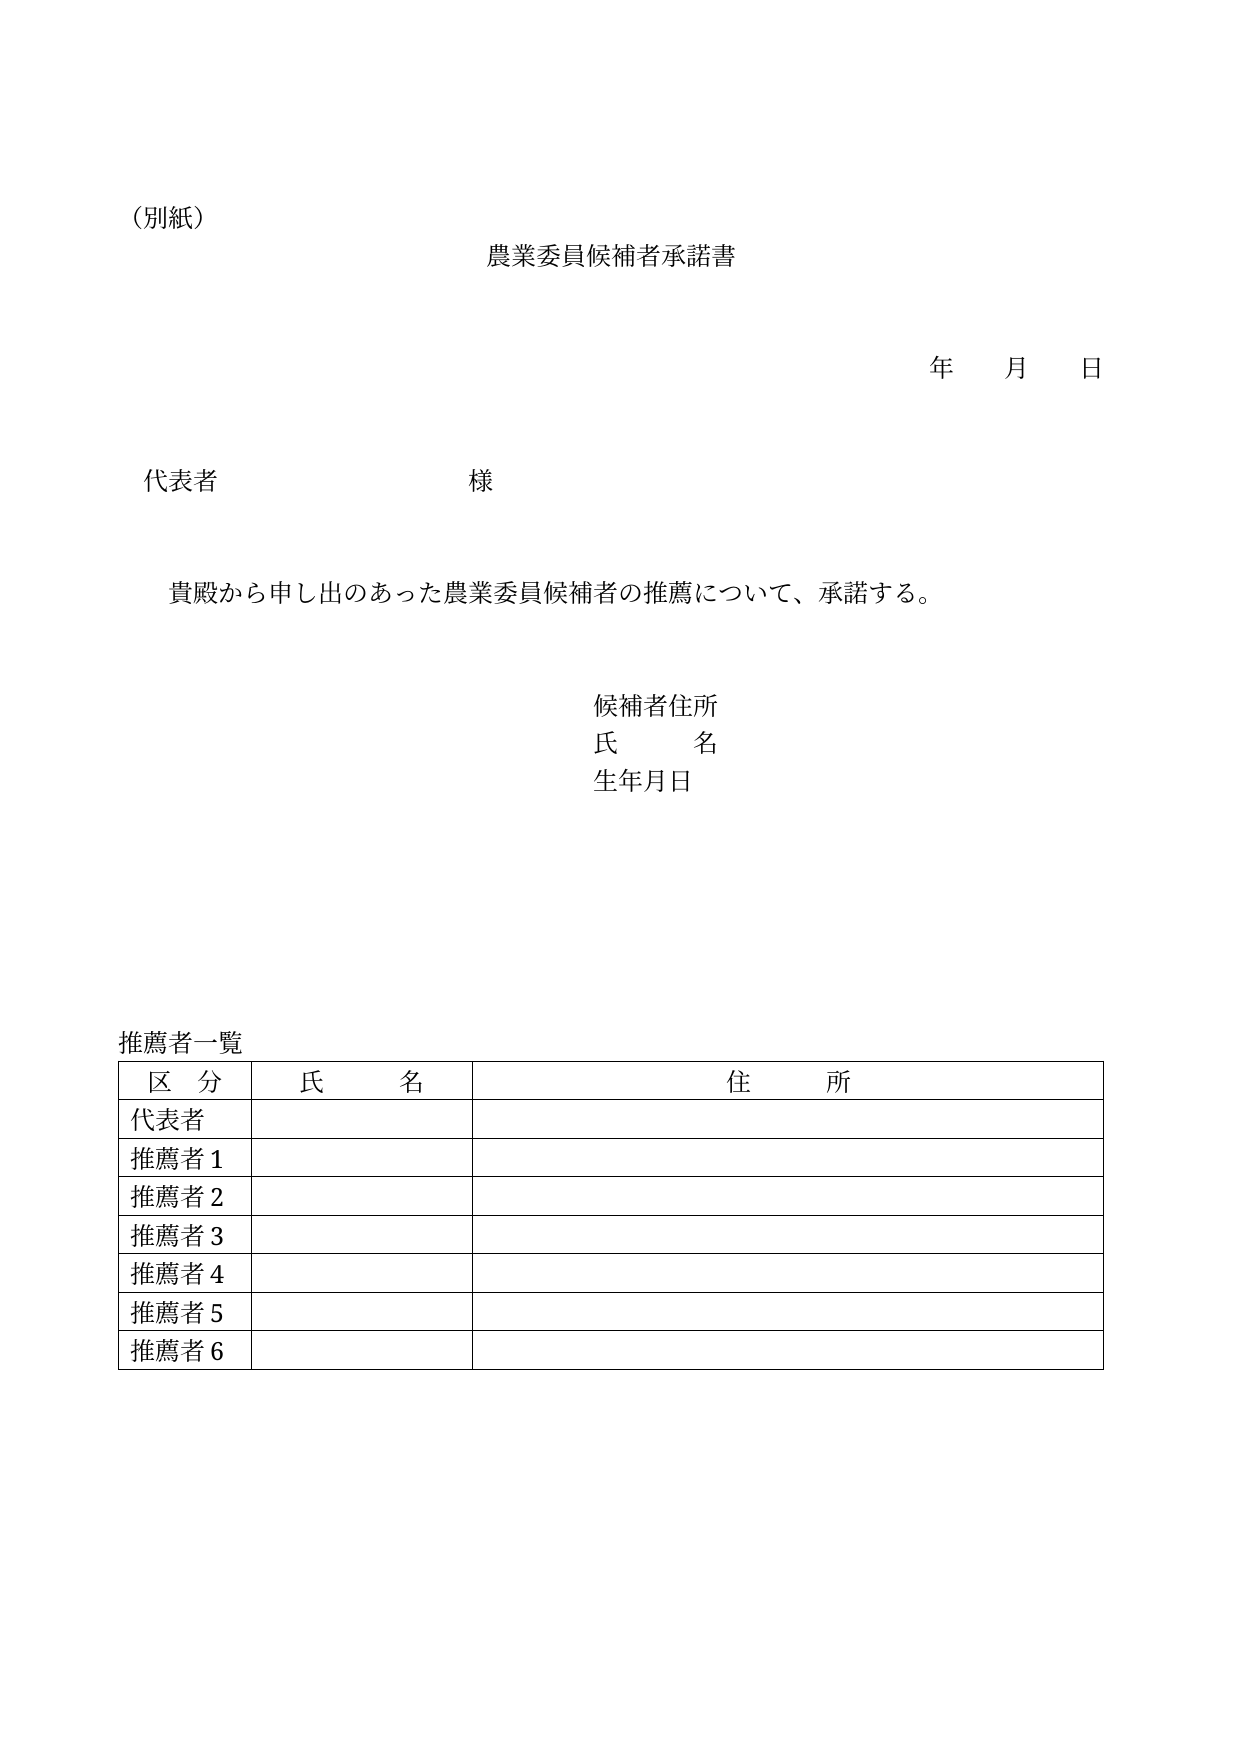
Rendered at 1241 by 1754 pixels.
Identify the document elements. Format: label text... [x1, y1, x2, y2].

table_cell [473, 1254, 1103, 1292]
table_cell [473, 1331, 1103, 1369]
text 候補者住所 [118, 686, 1104, 723]
table_cell [473, 1293, 1103, 1330]
table_header 住 所 [473, 1062, 1103, 1099]
table_cell [252, 1331, 472, 1369]
table_cell 推薦者1 [119, 1139, 251, 1176]
table_cell 推薦者6 [119, 1331, 251, 1369]
table_cell [252, 1293, 472, 1330]
table_cell 推薦者2 [119, 1177, 251, 1215]
table_cell 推薦者3 [119, 1216, 251, 1253]
text 氏 名 [118, 723, 1104, 761]
table_cell [252, 1100, 472, 1138]
table_cell 代表者 [119, 1100, 251, 1138]
table_cell [252, 1216, 472, 1253]
text 農業委員候補者承諾書 [118, 236, 1104, 273]
table_cell [473, 1216, 1103, 1253]
text 貴殿から申し出のあった農業委員候補者の推薦について、承諾する。 [118, 573, 1104, 611]
text 年 月 日 [118, 348, 1104, 386]
table_cell [473, 1139, 1103, 1176]
table_cell [252, 1254, 472, 1292]
text 推薦者一覧 [118, 1023, 1104, 1061]
text 生年月日 [118, 761, 1104, 798]
text 代表者 様 [118, 461, 1104, 498]
table_cell 推薦者4 [119, 1254, 251, 1292]
table_cell [252, 1177, 472, 1215]
table_header 区 分 [119, 1062, 251, 1099]
table_cell [473, 1100, 1103, 1138]
table_cell 推薦者5 [119, 1293, 251, 1330]
table_cell [473, 1177, 1103, 1215]
table_cell [252, 1139, 472, 1176]
text （別紙） [118, 198, 1104, 236]
table_header 氏 名 [252, 1062, 472, 1099]
